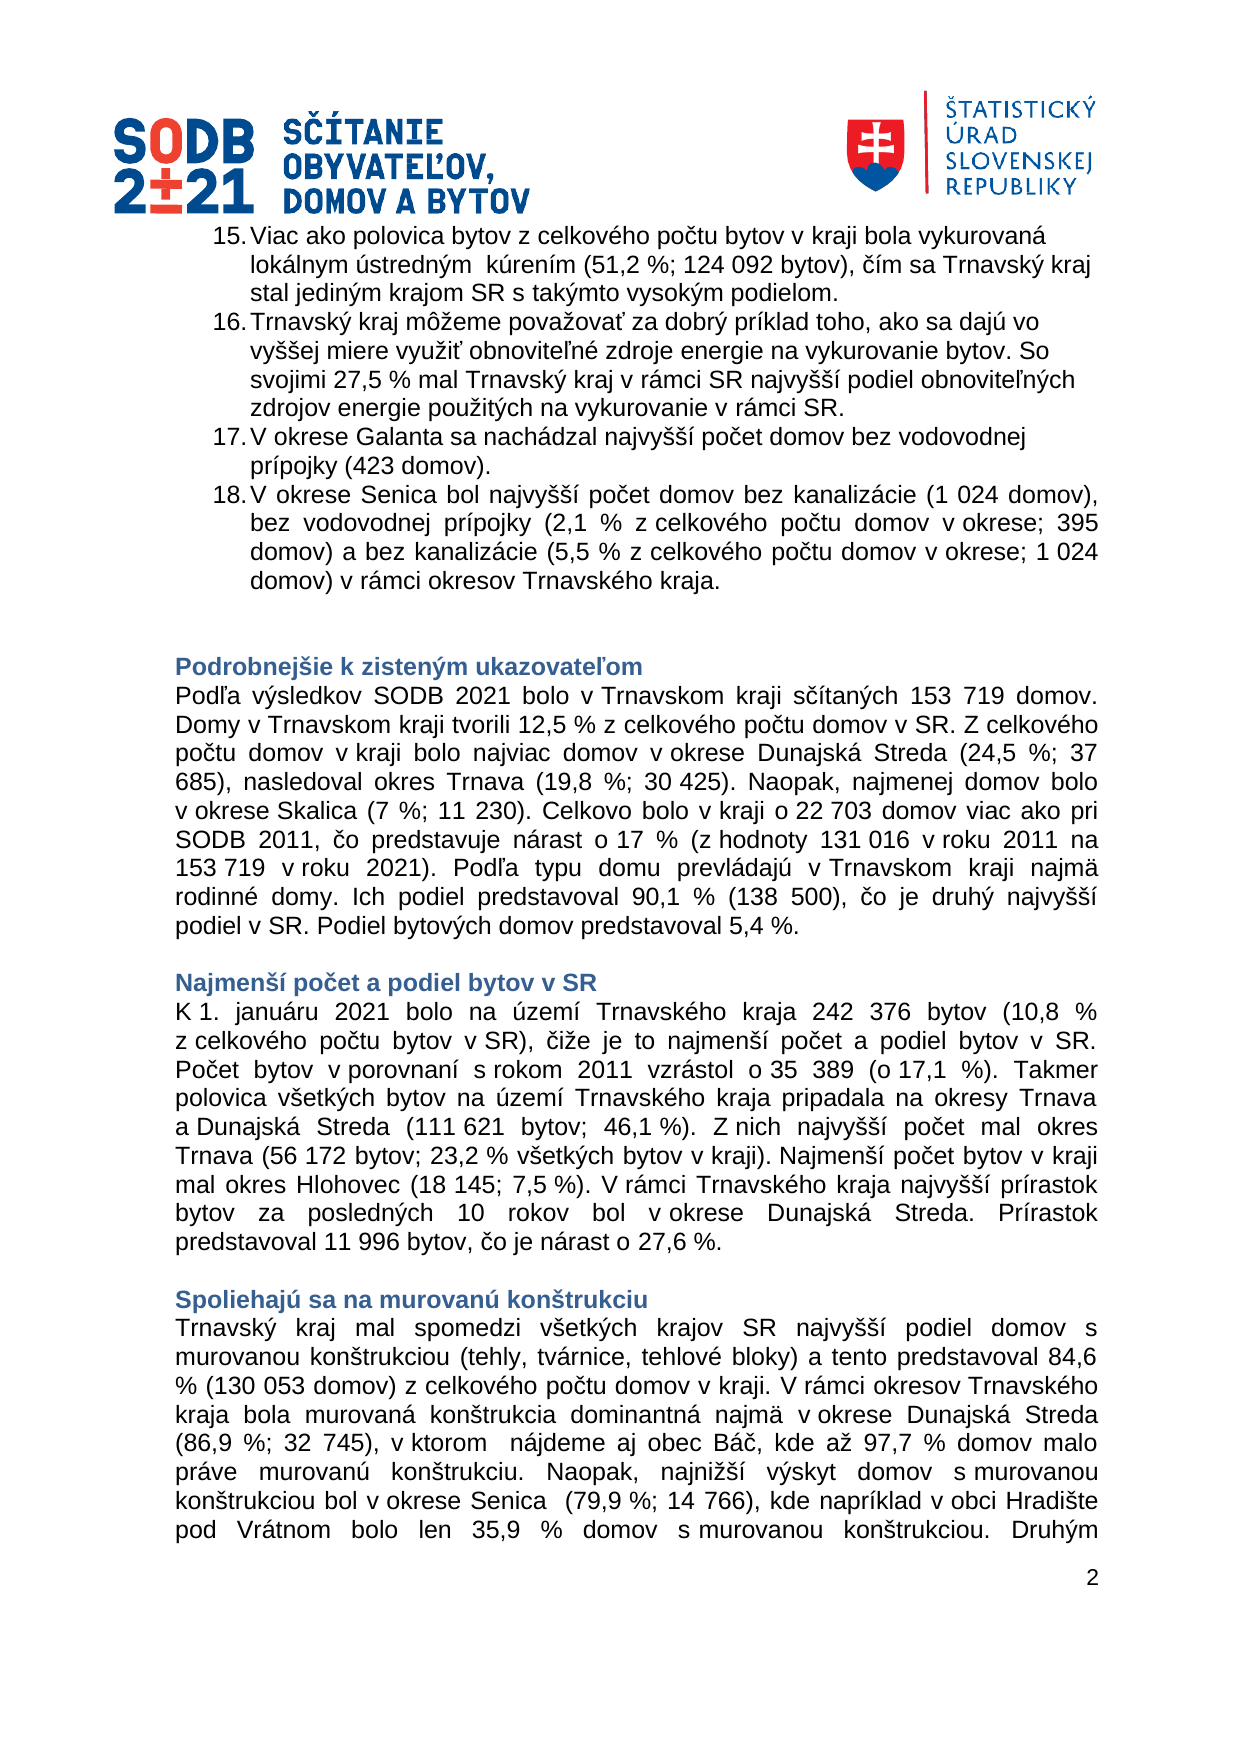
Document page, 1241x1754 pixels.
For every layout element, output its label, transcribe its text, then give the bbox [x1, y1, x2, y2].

picture [858, 122, 894, 164]
list Trnavský kraj môžeme považovať za dobrý príklad toho, ako sa dajú vo vyššej miere využiť obnoviteľné zdroje energie na vykurovanie bytov. So svojimi 27,5 % mal Trnavský kraj v rámci SR najvyšší podiel obnoviteľných zdrojov energie použitých na vykurovanie v rámci SR. [212, 307, 1098, 422]
text Spoliehajú sa na murovanú konštrukciu [175, 1284, 1098, 1313]
text Podrobnejšie k zisteným ukazovateľom [175, 652, 1098, 681]
picture [946, 95, 1096, 195]
list V okrese Galanta sa nachádzal najvyšší počet domov bez vodovodnej prípojky (423 domov). [212, 422, 1098, 479]
picture [283, 111, 530, 214]
list Viac ako polovica bytov z celkového počtu bytov v kraji bola vykurovaná lokálnym ústredným kúrením (51,2 %; 124 092 bytov), čím sa Trnavský kraj stal jediným krajom SR s takýmto vysokým podielom. [212, 221, 1098, 307]
text Najmenší počet a podiel bytov v SR [175, 968, 1098, 997]
text K 1. januáru 2021 bolo na území Trnavského kraja 242 376 bytov (10,8 % z celkového počtu bytov v SR), čiže je to najmenší počet a podiel bytov v SR. Počet bytov v porovnaní s rokom 2011 vzrástol o 35 389 (o 17,1 %). Takmer polovica všetkých bytov na území Trnavského kraja pripadala na okresy Trnava a Dunajská Streda (111 621 bytov; 46,1 %). Z nich najvyšší počet mal okres Trnava (56 172 bytov; 23,2 % všetkých bytov v kraji). Najmenší počet bytov v kraji mal okres Hlohovec (18 145; 7,5 %). V rámci Trnavského kraja najvyšší prírastok bytov za posledných 10 rokov bol v okrese Dunajská Streda. Prírastok predstavoval 11 996 bytov, čo je nárast o 27,6 %. [175, 997, 1098, 1256]
text Podľa výsledkov SODB 2021 bolo v Trnavskom kraji sčítaných 153 719 domov. Domy v Trnavskom kraji tvorili 12,5 % z celkového počtu domov v SR. Z celkového počtu domov v kraji bolo najviac domov v okrese Dunajská Streda (24,5 %; 37 685), nasledoval okres Trnava (19,8 %; 30 425). Naopak, najmenej domov bolo v okrese Skalica (7 %; 11 230). Celkovo bolo v kraji o 22 703 domov viac ako pri SODB 2011, čo predstavuje nárast o 17 % (z hodnoty 131 016 v roku 2011 na 153 719 v roku 2021). Podľa typu domu prevládajú v Trnavskom kraji najmä rodinné domy. Ich podiel predstavoval 90,1 % (138 500), čo je druhý najvyšší podiel v SR. Podiel bytových domov predstavoval 5,4 %. [175, 681, 1098, 939]
list V okrese Senica bol najvyšší počet domov bez kanalizácie (1 024 domov), bez vodovodnej prípojky (2,1 % z celkového počtu domov v okrese; 395 domov) a bez kanalizácie (5,5 % z celkového počtu domov v okrese; 1 024 domov) v rámci okresov Trnavského kraja. [212, 479, 1098, 594]
